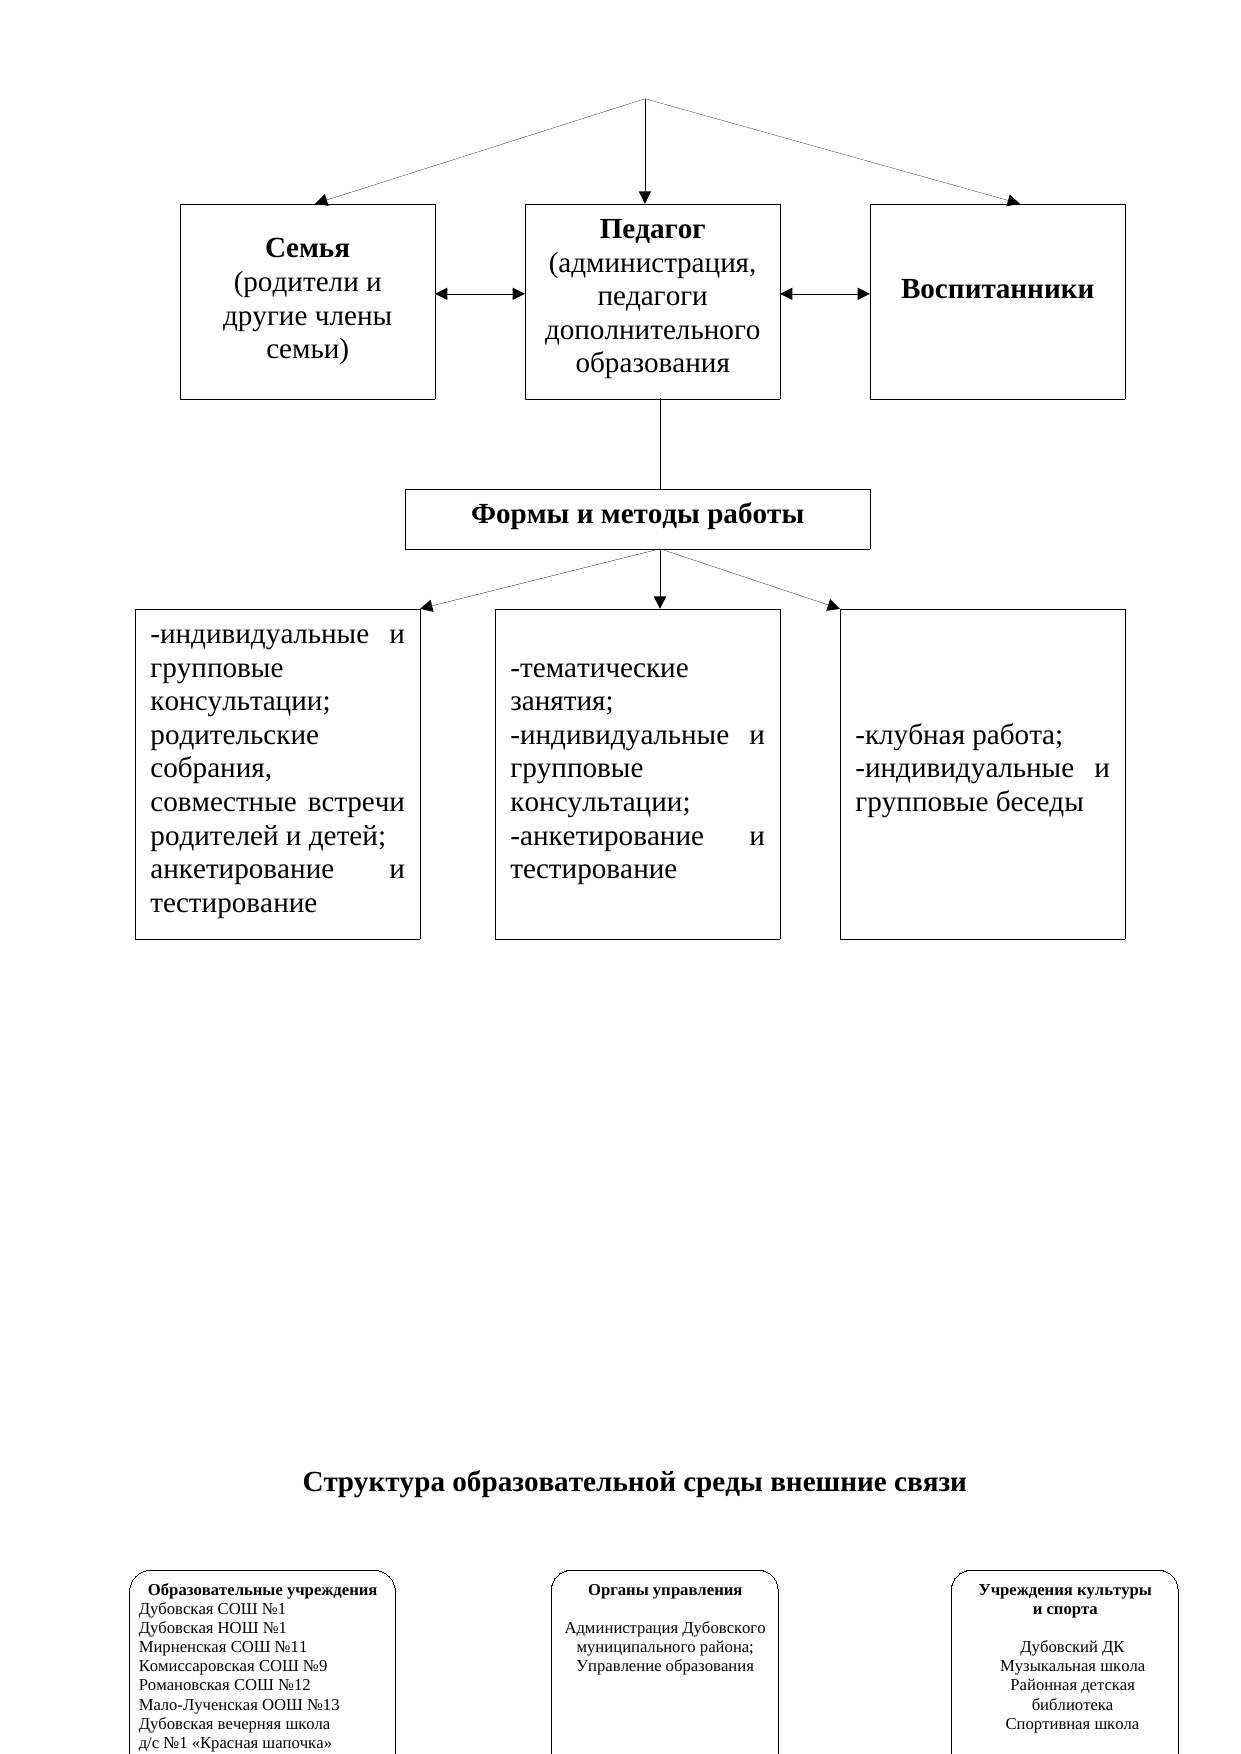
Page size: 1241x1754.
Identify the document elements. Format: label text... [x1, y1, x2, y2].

text Структура образовательной среды внешние связи [118, 1464, 1152, 1497]
